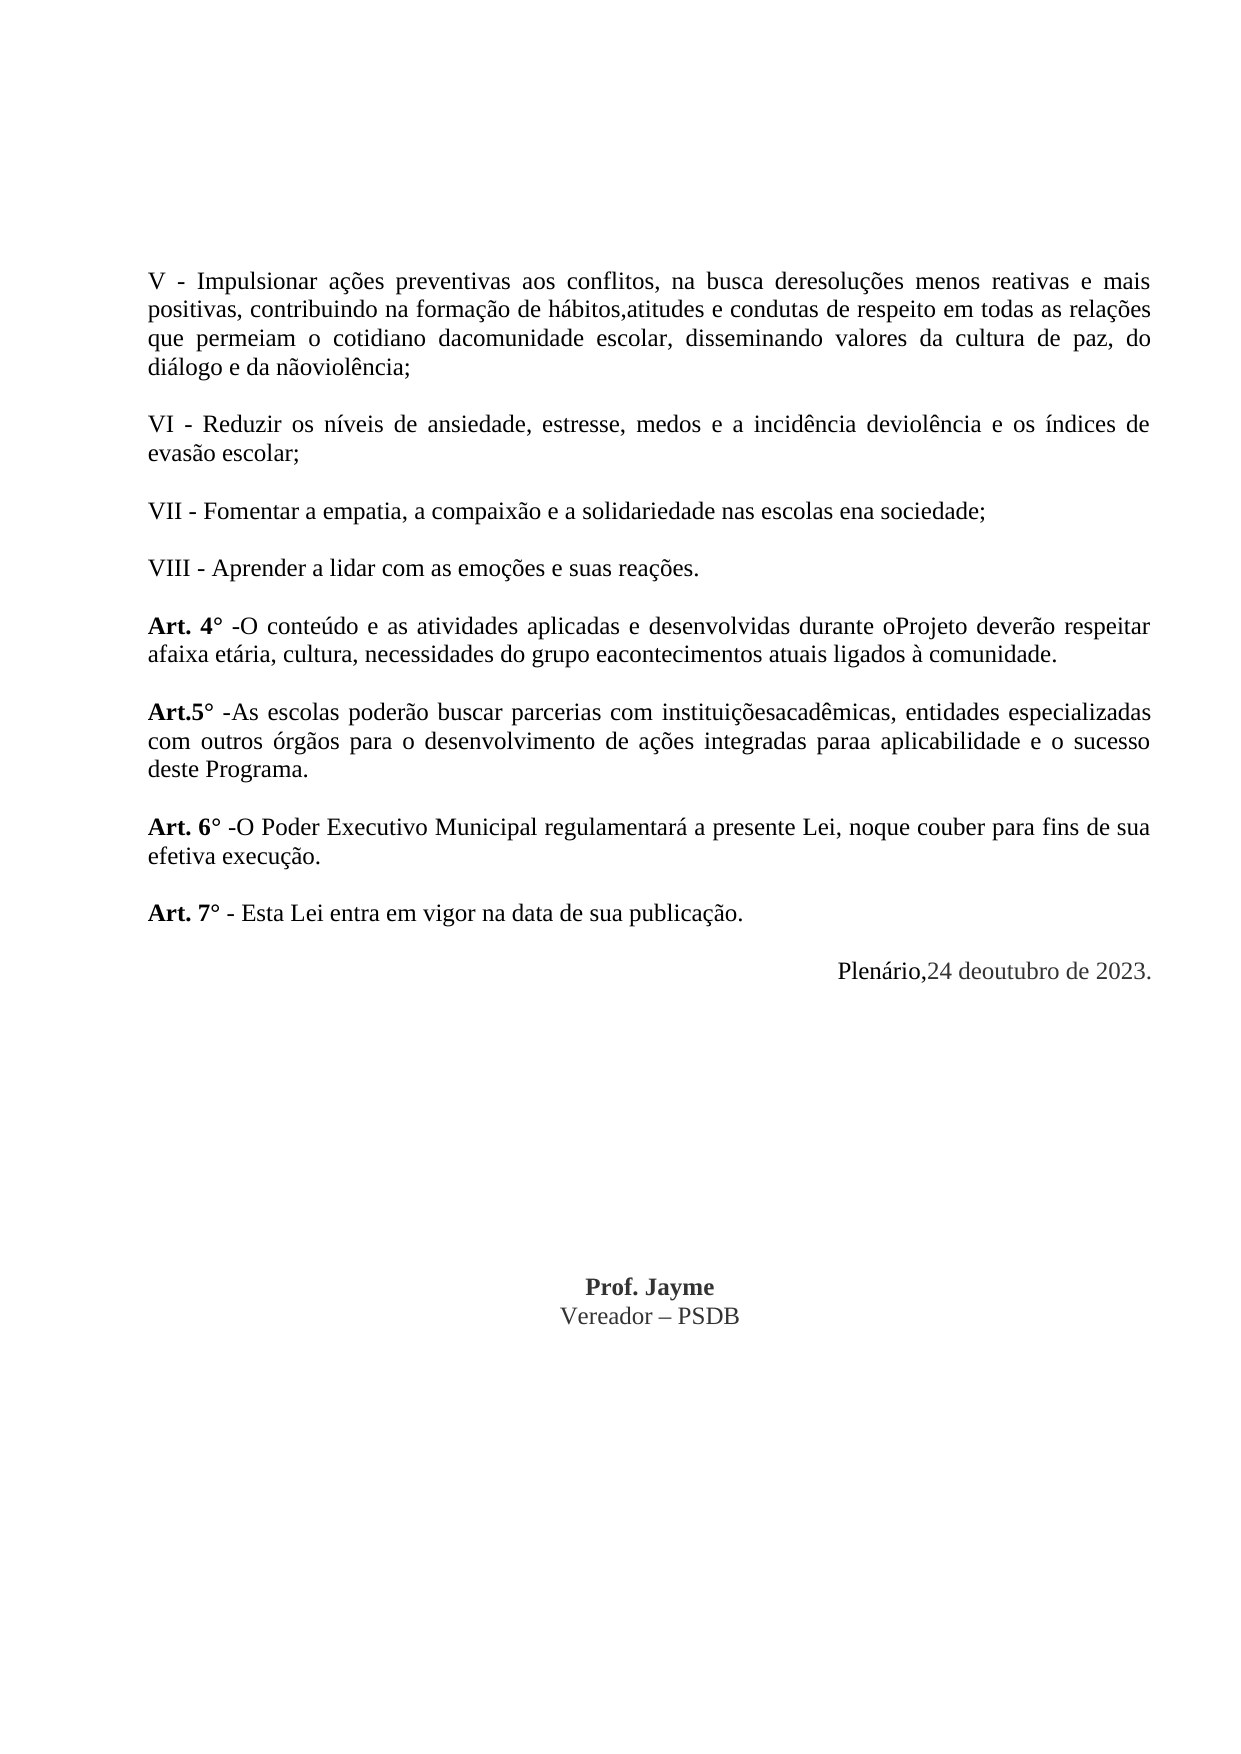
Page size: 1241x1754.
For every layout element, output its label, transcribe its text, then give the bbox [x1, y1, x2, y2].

text VIII - Aprender a lidar com as emoções e suas reações. [148, 553, 1152, 582]
text Art. 7° - Esta Lei entra em vigor na data de sua publicação. [148, 898, 1152, 927]
text VII - Fomentar a empatia, a compaixão e a solidariedade nas escolas ena sociedade; [148, 496, 1152, 524]
text Art.5° -As escolas poderão buscar parcerias com instituiçõesacadêmicas, entidades especializadas com outros órgãos para o desenvolvimento de ações integradas paraa aplicabilidade e o sucesso deste Programa. [148, 697, 1152, 783]
text Prof. Jayme [148, 1272, 1152, 1301]
text Plenário,24 deoutubro de 2023. [148, 956, 1152, 984]
text VI - Reduzir os níveis de ansiedade, estresse, medos e a incidência deviolência e os índices de evasão escolar; [148, 409, 1152, 467]
text Vereador – PSDB [148, 1301, 1152, 1329]
text Art. 6° -O Poder Executivo Municipal regulamentará a presente Lei, noque couber para fins de sua efetiva execução. [148, 812, 1152, 869]
text Art. 4° -O conteúdo e as atividades aplicadas e desenvolvidas durante oProjeto deverão respeitar afaixa etária, cultura, necessidades do grupo eacontecimentos atuais ligados à comunidade. [148, 611, 1152, 668]
text V - Impulsionar ações preventivas aos conflitos, na busca deresoluções menos reativas e mais positivas, contribuindo na formação de hábitos,atitudes e condutas de respeito em todas as relações que permeiam o cotidiano dacomunidade escolar, disseminando valores da cultura de paz, do diálogo e da nãoviolência; [148, 266, 1152, 381]
